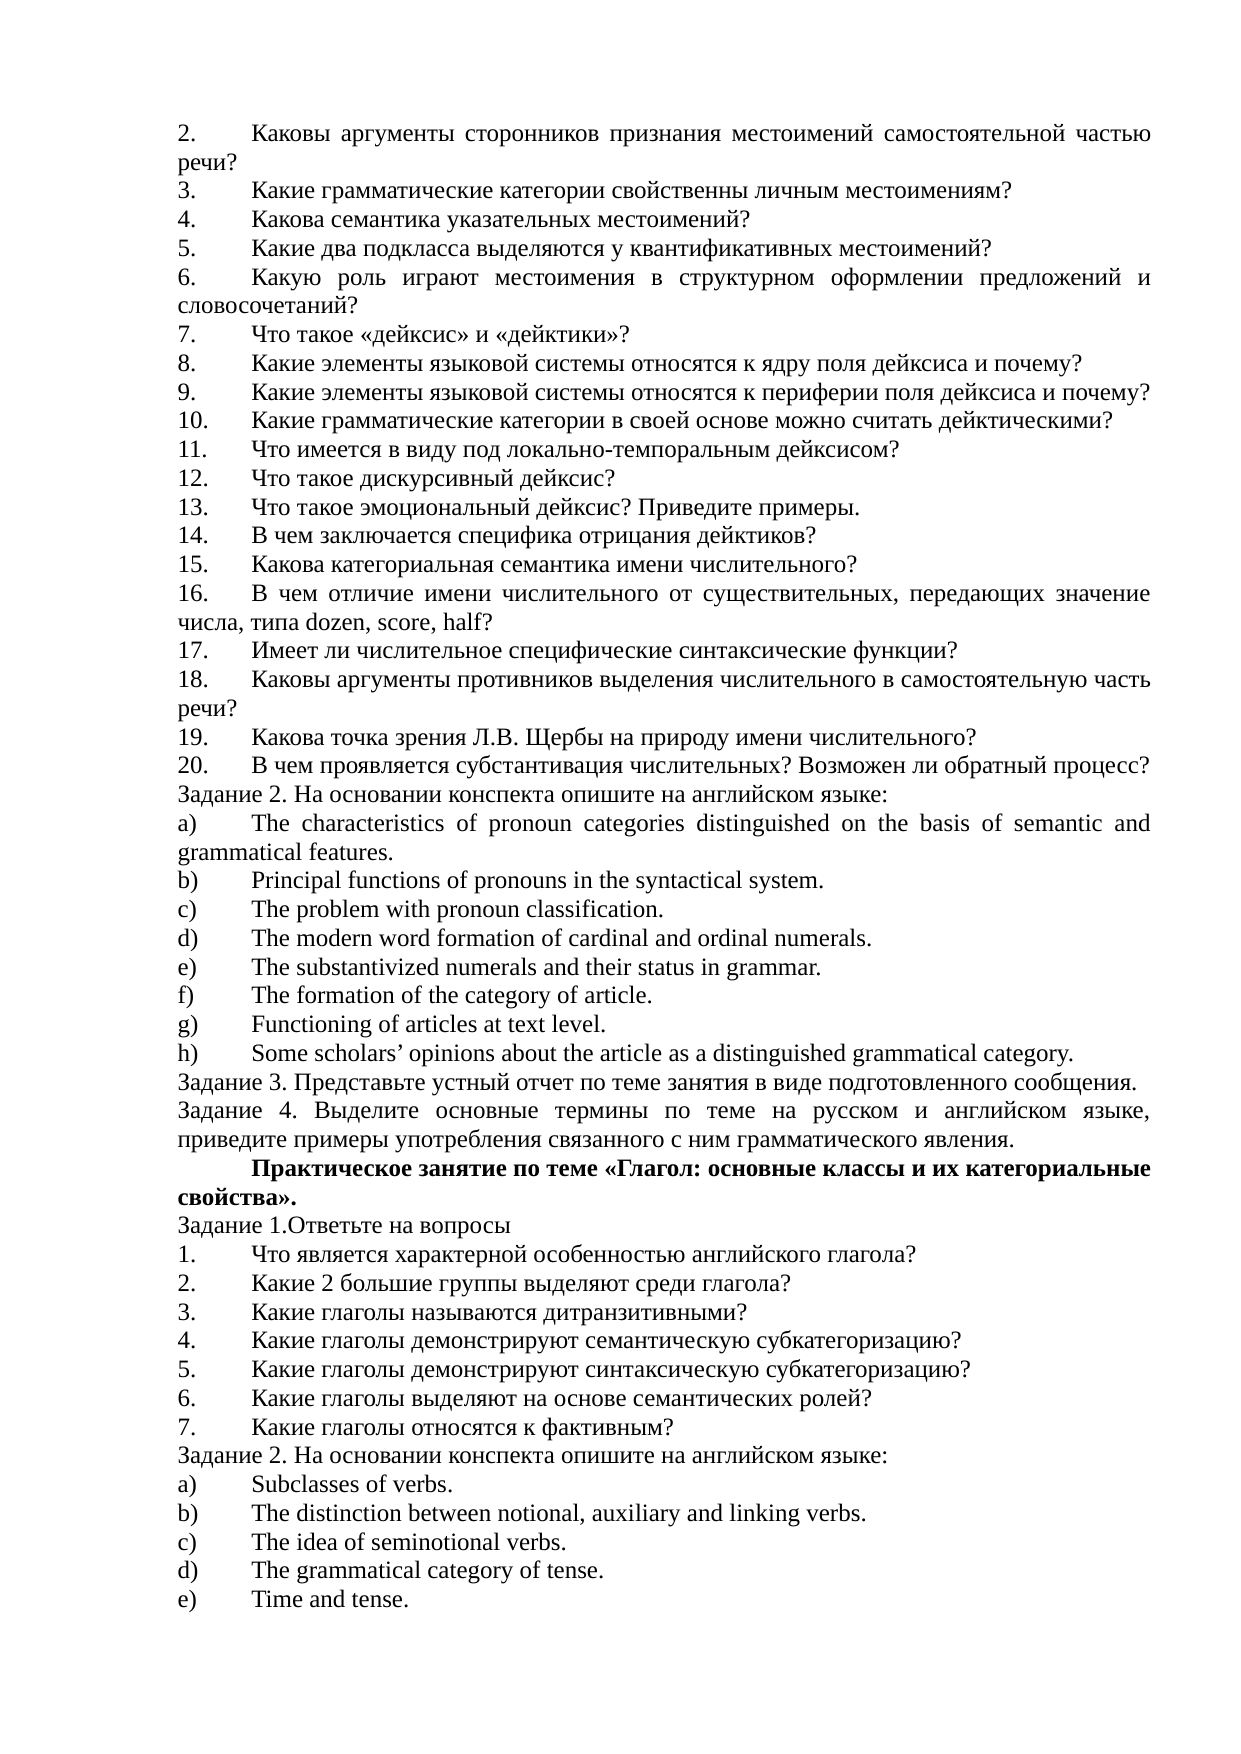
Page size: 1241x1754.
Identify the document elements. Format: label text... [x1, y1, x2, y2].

list The idea of seminotional verbs. [177, 1527, 1152, 1556]
text Задание 3. Представьте устный отчет по теме занятия в виде подготовленного сообщения. [177, 1067, 1152, 1096]
list Какие элементы языковой системы относятся к ядру поля дейксиса и почему? [177, 348, 1152, 377]
list Какие два подкласса выделяются у квантификативных местоимений? [177, 233, 1152, 262]
list Каковы аргументы сторонников признания местоимений самостоятельной частью речи? [177, 118, 1152, 176]
list Какова точка зрения Л.В. Щербы на природу имени числительного? [177, 722, 1152, 751]
text Задание 2. На основании конспекта опишите на английском языке: [177, 1441, 1152, 1469]
list Что такое эмоциональный дейксис? Приведите примеры. [177, 492, 1152, 521]
list Functioning of articles at text level. [177, 1009, 1152, 1038]
list The grammatical category of tense. [177, 1556, 1152, 1584]
list Time and tense. [177, 1584, 1152, 1613]
list Какую роль играют местоимения в структурном оформлении предложений и словосочетаний? [177, 262, 1152, 319]
list Каковы аргументы противников выделения числительного в самостоятельную часть речи? [177, 664, 1152, 722]
list The substantivized numerals and their status in grammar. [177, 952, 1152, 981]
list Какие глаголы называются дитранзитивными? [177, 1297, 1152, 1326]
list The characteristics of pronoun categories distinguished on the basis of semantic and grammatical features. [177, 808, 1152, 866]
text Задание 1.Ответьте на вопросы [177, 1211, 1152, 1239]
list Имеет ли числительное специфические синтаксические функции? [177, 636, 1152, 664]
list Какие 2 большие группы выделяют среди глагола? [177, 1268, 1152, 1297]
text Практическое занятие по теме «Глагол: основные классы и их категориальные свойства». [177, 1153, 1152, 1211]
list Какие грамматические категории в своей основе можно считать дейктическими? [177, 406, 1152, 434]
list The distinction between notional, auxiliary and linking verbs. [177, 1498, 1152, 1527]
list The modern word formation of cardinal and ordinal numerals. [177, 923, 1152, 952]
list Какие глаголы относятся к фактивным? [177, 1412, 1152, 1441]
list Какие грамматические категории свойственны личным местоимениям? [177, 176, 1152, 204]
list В чем отличие имени числительного от существительных, передающих значение числа, типа dozen, score, half? [177, 578, 1152, 636]
list The problem with pronoun classification. [177, 894, 1152, 923]
list Что такое дискурсивный дейксис? [177, 463, 1152, 492]
list Какие глаголы демонстрируют семантическую субкатегоризацию? [177, 1326, 1152, 1354]
list Subclasses of verbs. [177, 1469, 1152, 1498]
list Какие глаголы выделяют на основе семантических ролей? [177, 1383, 1152, 1412]
list Какова категориальная семантика имени числительного? [177, 549, 1152, 578]
text Задание 2. На основании конспекта опишите на английском языке: [177, 779, 1152, 808]
list Principal functions of pronouns in the syntactical system. [177, 866, 1152, 894]
list Какие глаголы демонстрируют синтаксическую субкатегоризацию? [177, 1354, 1152, 1383]
list Какова семантика указательных местоимений? [177, 204, 1152, 233]
list В чем проявляется субстантивация числительных? Возможен ли обратный процесс? [177, 751, 1152, 779]
list Some scholars’ opinions about the article as a distinguished grammatical category. [177, 1038, 1152, 1067]
list Что имеется в виду под локально-темпоральным дейксисом? [177, 434, 1152, 463]
list В чем заключается специфика отрицания дейктиков? [177, 521, 1152, 549]
list Какие элементы языковой системы относятся к периферии поля дейксиса и почему? [177, 377, 1152, 406]
list Что такое «дейксис» и «дейктики»? [177, 319, 1152, 348]
list Что является характерной особенностью английского глагола? [177, 1239, 1152, 1268]
text Задание 4. Выделите основные термины по теме на русском и английском языке, приведите примеры употребления связанного с ним грамматического явления. [177, 1096, 1152, 1153]
list The formation of the category of article. [177, 981, 1152, 1009]
